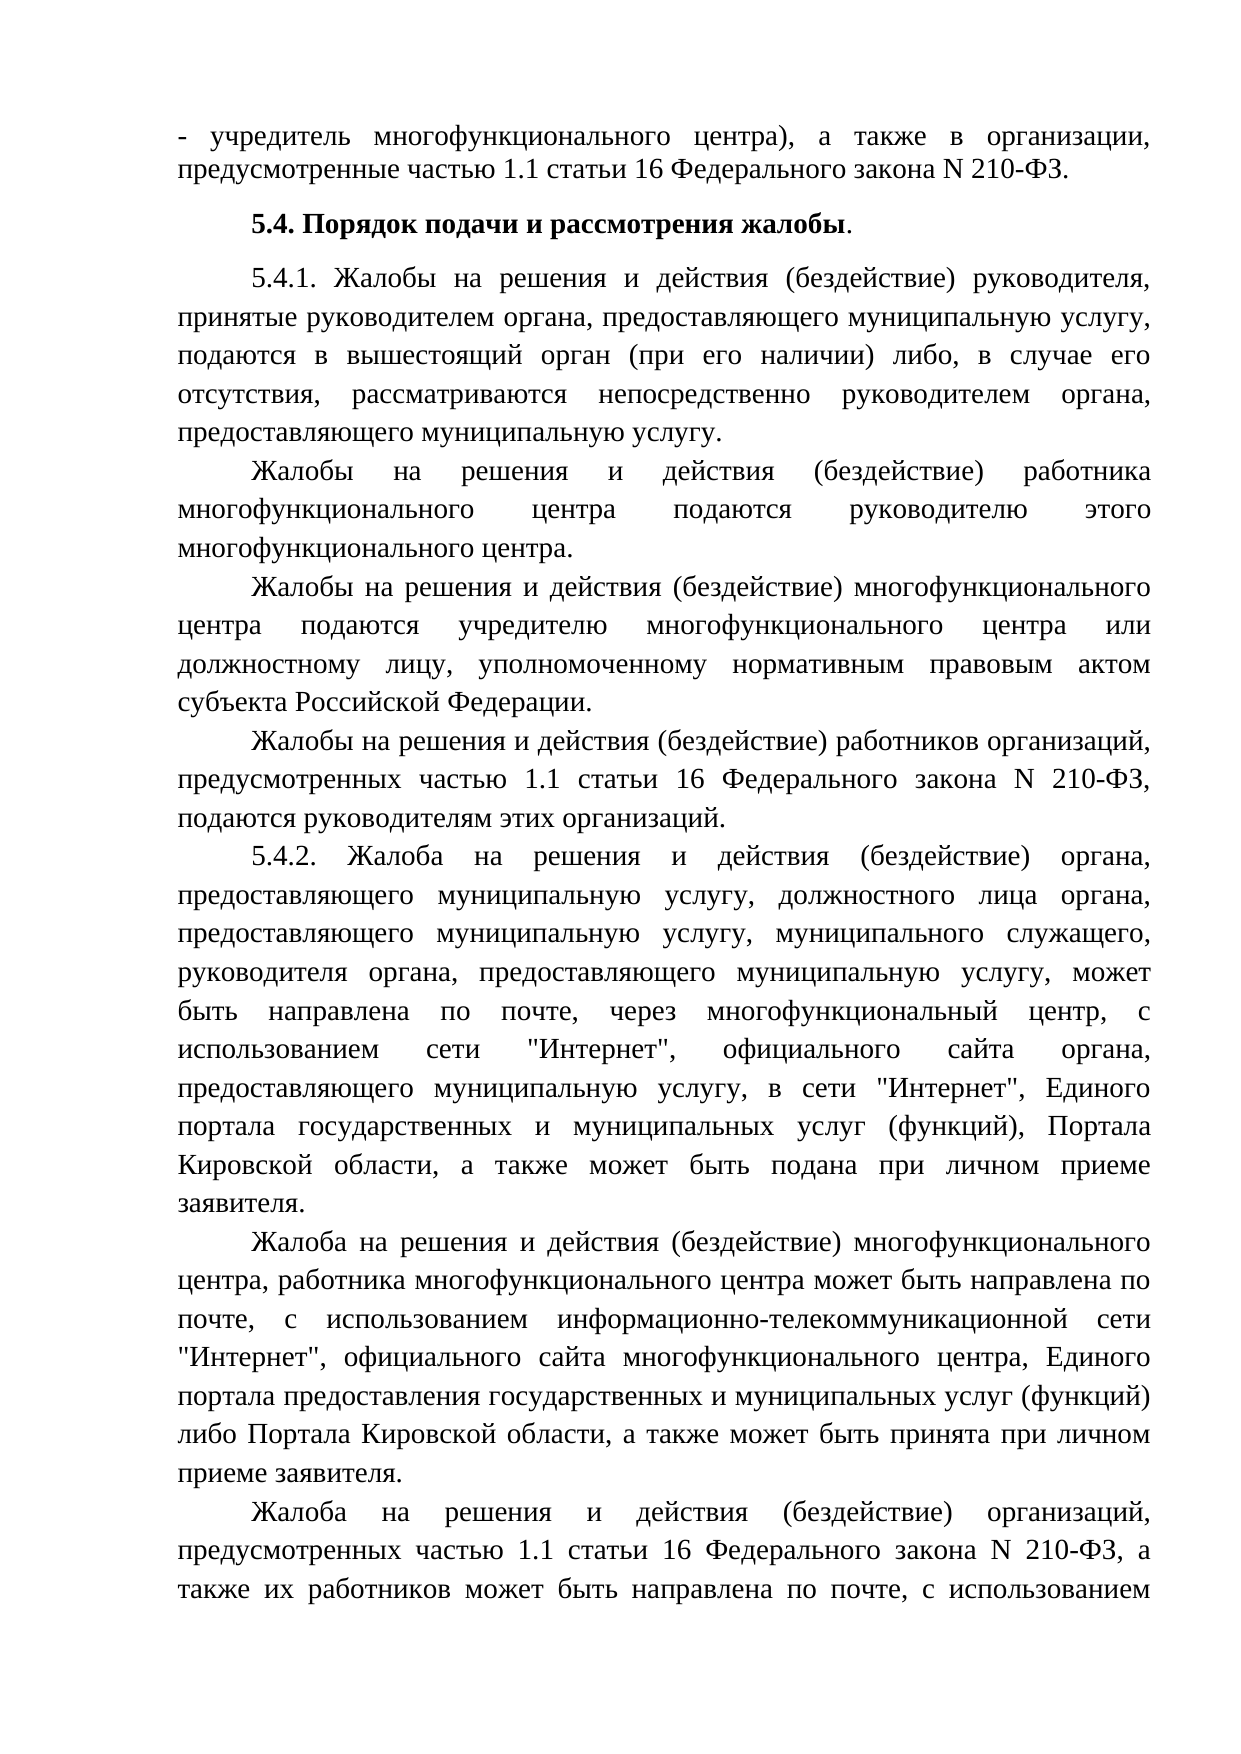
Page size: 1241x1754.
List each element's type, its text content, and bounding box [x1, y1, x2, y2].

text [177, 118, 1152, 185]
text Жалобы на решения и действия (бездействие) многофункционального центра подаются учредителю многофункционального центра или должностному лицу, уполномоченному нормативным правовым актом субъекта Российской Федерации. [177, 569, 1152, 718]
text 5.4.2. Жалоба на решения и действия (бездействие) органа, предоставляющего муниципальную услугу, должностного лица органа, предоставляющего муниципальную услугу, муниципального служащего, руководителя органа, предоставляющего муниципальную услугу, может быть направлена по почте, через многофункциональный центр, с использованием сети "Интернет", официального сайта органа, предоставляющего муниципальную услугу, в сети "Интернет", Единого портала государственных и муниципальных услуг (функций), Портала Кировской области, а также может быть подана при личном приеме заявителя. [177, 838, 1152, 1219]
text 5.4. Порядок подачи и рассмотрения жалобы. [177, 206, 1152, 239]
text 5.4.1. Жалобы на решения и действия (бездействие) руководителя, принятые руководителем органа, предоставляющего муниципальную услугу, подаются в вышестоящий орган (при его наличии) либо, в случае его отсутствия, рассматриваются непосредственно руководителем органа, предоставляющего муниципальную услугу. [177, 260, 1152, 448]
text Жалоба на решения и действия (бездействие) многофункционального центра, работника многофункционального центра может быть направлена по почте, с использованием информационно-телекоммуникационной сети "Интернет", официального сайта многофункционального центра, Единого портала предоставления государственных и муниципальных услуг (функций) либо Портала Кировской области, а также может быть принята при личном приеме заявителя. [177, 1224, 1152, 1489]
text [177, 1494, 1152, 1604]
text Жалобы на решения и действия (бездействие) работников организаций, предусмотренных частью 1.1 статьи 16 Федерального закона N 210-ФЗ, подаются руководителям этих организаций. [177, 723, 1152, 833]
text Жалобы на решения и действия (бездействие) работника многофункционального центра подаются руководителю этого многофункционального центра. [177, 453, 1152, 564]
